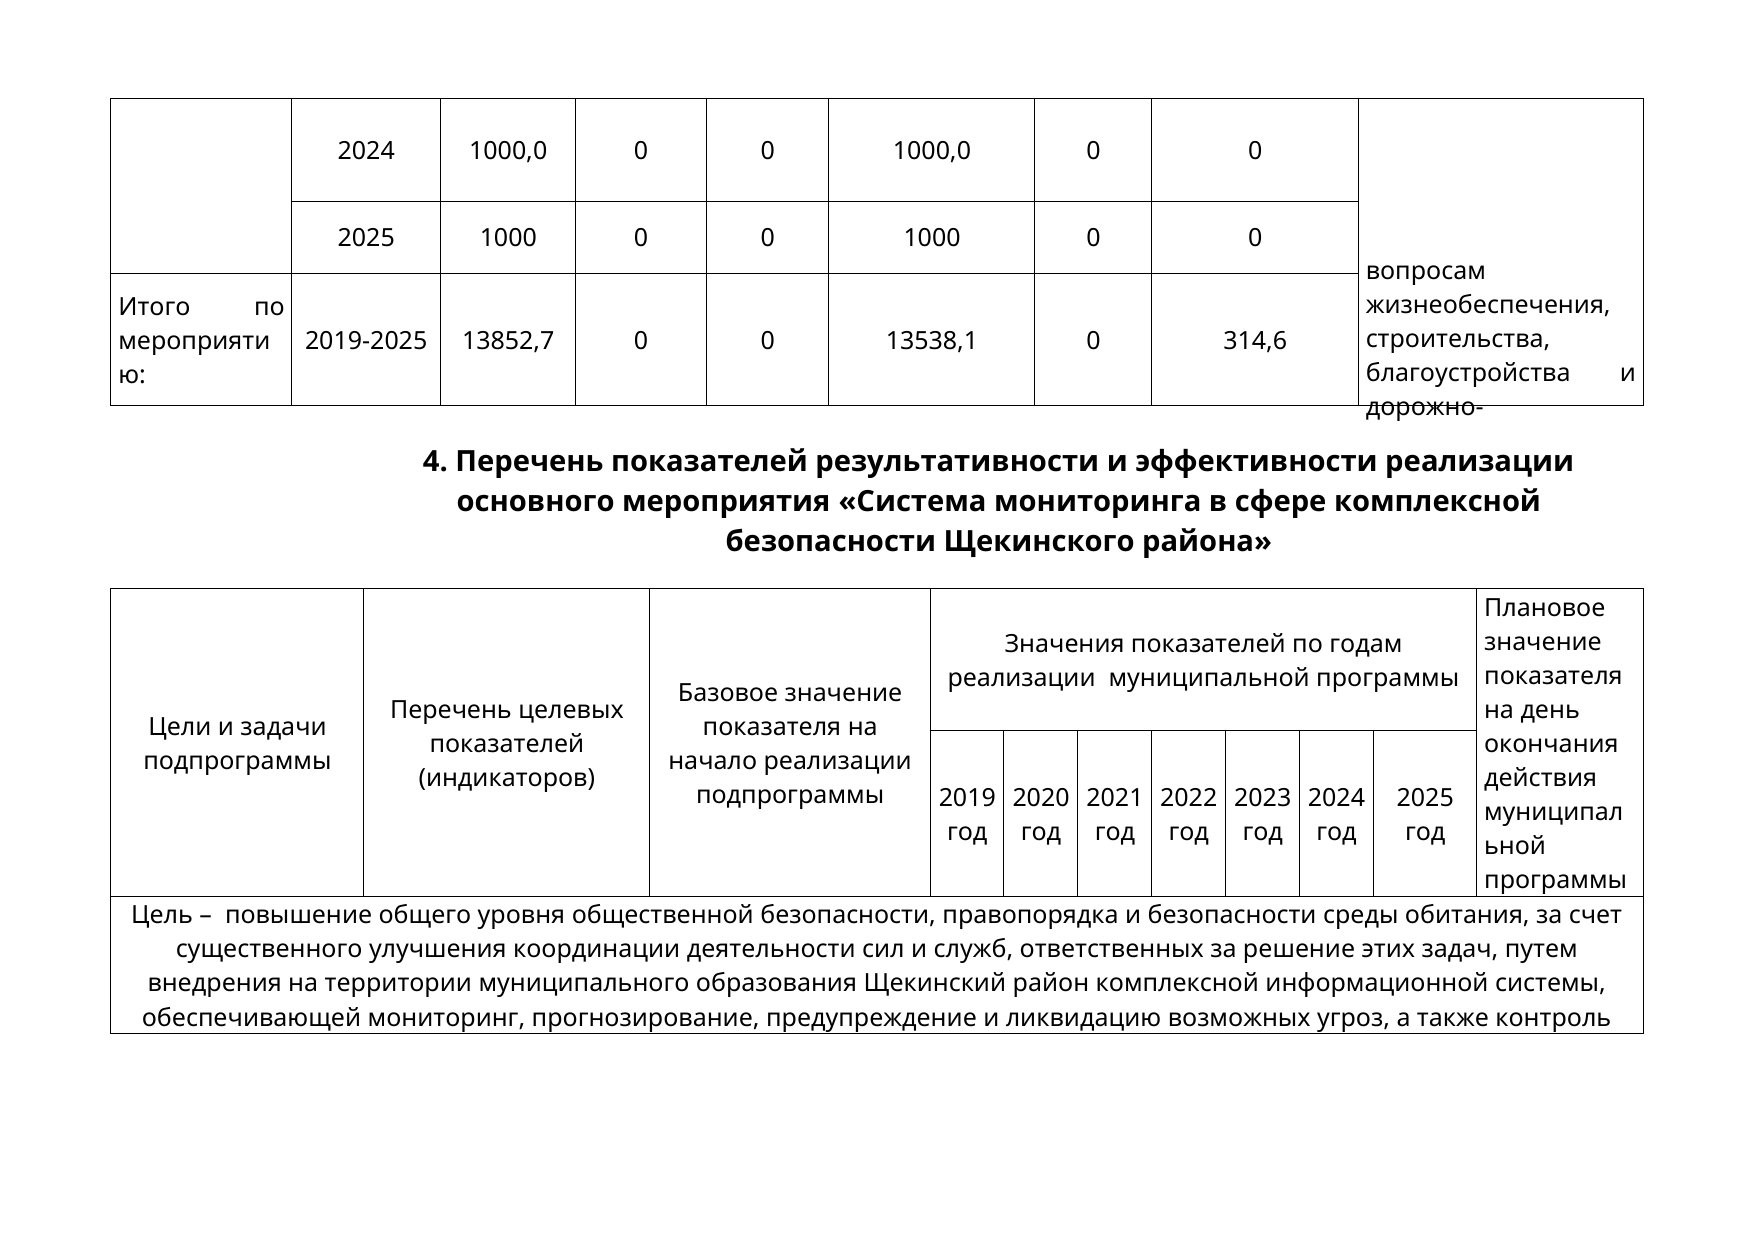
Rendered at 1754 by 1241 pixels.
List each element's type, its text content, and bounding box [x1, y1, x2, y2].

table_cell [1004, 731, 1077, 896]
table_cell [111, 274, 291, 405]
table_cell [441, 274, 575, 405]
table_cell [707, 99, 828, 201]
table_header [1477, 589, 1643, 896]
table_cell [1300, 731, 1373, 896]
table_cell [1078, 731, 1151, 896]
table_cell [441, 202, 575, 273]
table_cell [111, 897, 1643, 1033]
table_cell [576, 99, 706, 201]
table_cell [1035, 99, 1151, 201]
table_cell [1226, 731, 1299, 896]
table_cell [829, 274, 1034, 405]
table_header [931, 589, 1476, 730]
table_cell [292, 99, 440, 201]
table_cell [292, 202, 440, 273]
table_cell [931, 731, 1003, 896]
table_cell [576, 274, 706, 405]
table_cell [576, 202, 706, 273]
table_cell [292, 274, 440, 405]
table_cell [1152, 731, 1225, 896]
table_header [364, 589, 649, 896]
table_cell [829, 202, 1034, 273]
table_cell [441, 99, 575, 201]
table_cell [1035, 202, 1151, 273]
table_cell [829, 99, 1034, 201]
text 4. Перечень показателей результативности и эффективности реализации основного мероприятия «Система мониторинга в сфере комплексной безопасности Щекинского района» [362, 441, 1636, 559]
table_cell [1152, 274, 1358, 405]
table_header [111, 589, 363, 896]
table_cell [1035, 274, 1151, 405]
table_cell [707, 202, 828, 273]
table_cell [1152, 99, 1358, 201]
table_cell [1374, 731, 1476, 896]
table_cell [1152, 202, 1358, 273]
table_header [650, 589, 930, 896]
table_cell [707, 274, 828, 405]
